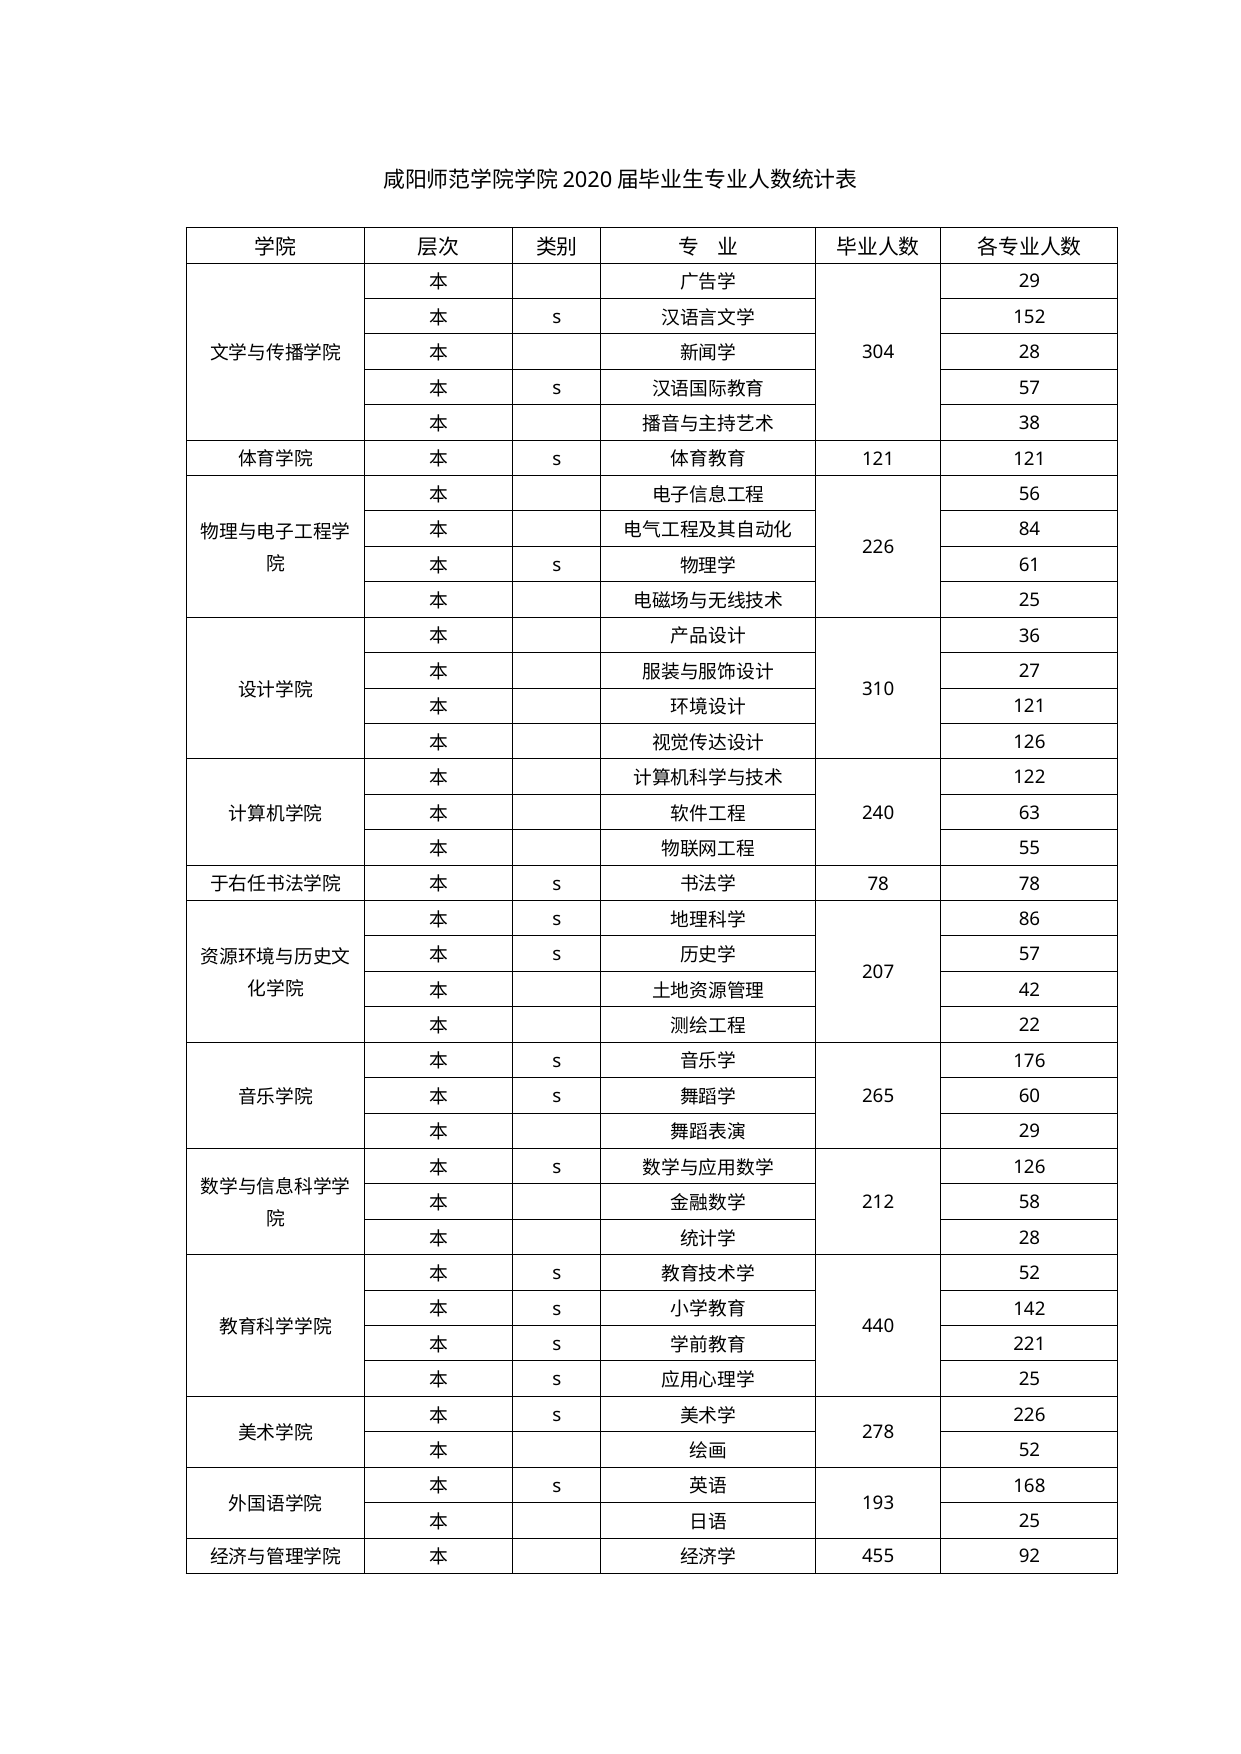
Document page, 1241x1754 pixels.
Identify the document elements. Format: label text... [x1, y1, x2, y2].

table_cell 数学与信息科学学院 [187, 1149, 364, 1254]
table_cell 28 [941, 334, 1117, 369]
table_cell 本 [365, 1220, 512, 1254]
table_cell 265 [816, 1043, 940, 1148]
table_cell [513, 1114, 600, 1148]
table_cell 本 [365, 1397, 512, 1431]
table_cell [513, 724, 600, 758]
table_cell 212 [816, 1149, 940, 1254]
table_cell [513, 618, 600, 652]
table_header 毕业人数 [816, 228, 940, 262]
table_cell 22 [941, 1007, 1117, 1042]
table_cell 美术学院 [187, 1397, 364, 1467]
table_cell 学前教育 [601, 1326, 815, 1360]
table_cell 外国语学院 [187, 1468, 364, 1537]
table_cell 58 [941, 1184, 1117, 1219]
table_cell 本 [365, 1539, 512, 1573]
table_cell 舞蹈学 [601, 1078, 815, 1112]
table_cell 计算机科学与技术 [601, 759, 815, 794]
table_cell 土地资源管理 [601, 972, 815, 1006]
table_cell 本 [365, 830, 512, 864]
table_cell 193 [816, 1468, 940, 1537]
table_cell s [513, 1255, 600, 1289]
table_cell 121 [941, 441, 1117, 475]
table_cell [513, 830, 600, 864]
table_cell 本 [365, 1326, 512, 1360]
table_cell 121 [816, 441, 940, 475]
table_cell [513, 1184, 600, 1219]
table_cell 本 [365, 370, 512, 404]
table_cell 本 [365, 972, 512, 1006]
table_cell 168 [941, 1468, 1117, 1502]
table_cell 本 [365, 1503, 512, 1537]
table_cell 环境设计 [601, 689, 815, 723]
table_cell 体育教育 [601, 441, 815, 475]
table_cell 本 [365, 1149, 512, 1183]
table_cell 物联网工程 [601, 830, 815, 864]
table_cell 25 [941, 1361, 1117, 1396]
table_cell 122 [941, 759, 1117, 794]
table_cell 新闻学 [601, 334, 815, 369]
table_cell 121 [941, 689, 1117, 723]
table_cell 产品设计 [601, 618, 815, 652]
table_cell 本 [365, 1184, 512, 1219]
table_cell [513, 334, 600, 369]
table_cell 86 [941, 901, 1117, 935]
table_cell 数学与应用数学 [601, 1149, 815, 1183]
table_cell 于右任书法学院 [187, 866, 364, 900]
table_cell 455 [816, 1539, 940, 1573]
table_cell 本 [365, 1078, 512, 1112]
table_cell [513, 511, 600, 546]
table_cell 汉语国际教育 [601, 370, 815, 404]
table_cell 52 [941, 1432, 1117, 1467]
table_cell 78 [941, 866, 1117, 900]
table_cell 本 [365, 1255, 512, 1289]
table_cell s [513, 936, 600, 971]
table_cell 应用心理学 [601, 1361, 815, 1396]
table_cell 本 [365, 795, 512, 829]
table_cell 221 [941, 1326, 1117, 1360]
text 咸阳师范学院学院2020届毕业生专业人数统计表 [187, 162, 1053, 194]
table_cell 226 [941, 1397, 1117, 1431]
table_cell s [513, 370, 600, 404]
table_cell 历史学 [601, 936, 815, 971]
table_cell 广告学 [601, 264, 815, 298]
table_cell 本 [365, 476, 512, 510]
table_cell 本 [365, 1114, 512, 1148]
table_cell [513, 795, 600, 829]
table_cell s [513, 1326, 600, 1360]
table_cell 278 [816, 1397, 940, 1467]
table_header 各专业人数 [941, 228, 1117, 262]
table_cell 经济学 [601, 1539, 815, 1573]
table_cell 29 [941, 1114, 1117, 1148]
table_cell 舞蹈表演 [601, 1114, 815, 1148]
table_cell 书法学 [601, 866, 815, 900]
table_cell 36 [941, 618, 1117, 652]
table_cell [513, 653, 600, 687]
table_cell 28 [941, 1220, 1117, 1254]
table_cell 本 [365, 653, 512, 687]
table_cell 物理学 [601, 547, 815, 581]
table_cell 226 [816, 476, 940, 617]
table_cell 音乐学 [601, 1043, 815, 1077]
table_cell 视觉传达设计 [601, 724, 815, 758]
table_cell s [513, 1397, 600, 1431]
table_cell 440 [816, 1255, 940, 1396]
table_cell 126 [941, 1149, 1117, 1183]
table_cell 52 [941, 1255, 1117, 1289]
table_cell [513, 264, 600, 298]
table_cell 本 [365, 405, 512, 439]
table_cell s [513, 901, 600, 935]
table_cell 绘画 [601, 1432, 815, 1467]
table_cell s [513, 1043, 600, 1077]
table_cell s [513, 1078, 600, 1112]
table_cell [513, 582, 600, 617]
table_cell 本 [365, 759, 512, 794]
table_cell 61 [941, 547, 1117, 581]
table_cell 本 [365, 1007, 512, 1042]
table_cell 金融数学 [601, 1184, 815, 1219]
table_cell 本 [365, 334, 512, 369]
table_cell 教育科学学院 [187, 1255, 364, 1396]
table_cell 本 [365, 618, 512, 652]
table_cell 本 [365, 582, 512, 617]
table_cell 304 [816, 264, 940, 439]
table_cell 电气工程及其自动化 [601, 511, 815, 546]
table_cell 78 [816, 866, 940, 900]
table_cell 小学教育 [601, 1291, 815, 1325]
table_cell 本 [365, 441, 512, 475]
table_cell 本 [365, 264, 512, 298]
table_cell 84 [941, 511, 1117, 546]
table_header 类别 [513, 228, 600, 262]
table_cell 42 [941, 972, 1117, 1006]
table_cell 38 [941, 405, 1117, 439]
table_cell 142 [941, 1291, 1117, 1325]
table_cell 本 [365, 866, 512, 900]
table_cell s [513, 441, 600, 475]
table_cell [513, 1432, 600, 1467]
table_cell s [513, 1468, 600, 1502]
table_cell 240 [816, 759, 940, 864]
table_cell 本 [365, 547, 512, 581]
table_cell [513, 689, 600, 723]
table_cell 本 [365, 724, 512, 758]
table_cell [513, 1503, 600, 1537]
table_cell 电磁场与无线技术 [601, 582, 815, 617]
table_cell 播音与主持艺术 [601, 405, 815, 439]
table_cell 经济与管理学院 [187, 1539, 364, 1573]
table_cell 教育技术学 [601, 1255, 815, 1289]
table_cell 152 [941, 299, 1117, 333]
table_cell s [513, 1149, 600, 1183]
table_cell 本 [365, 511, 512, 546]
table_cell 126 [941, 724, 1117, 758]
table_cell 本 [365, 1468, 512, 1502]
table_cell 本 [365, 689, 512, 723]
table_cell 本 [365, 299, 512, 333]
table_cell 63 [941, 795, 1117, 829]
table_cell 本 [365, 1361, 512, 1396]
table_cell 服装与服饰设计 [601, 653, 815, 687]
table_cell [513, 1007, 600, 1042]
table_cell 地理科学 [601, 901, 815, 935]
table_cell 本 [365, 936, 512, 971]
table_cell 物理与电子工程学院 [187, 476, 364, 617]
table_cell 体育学院 [187, 441, 364, 475]
table_cell [513, 972, 600, 1006]
table_cell 56 [941, 476, 1117, 510]
table_cell 美术学 [601, 1397, 815, 1431]
table_cell 25 [941, 1503, 1117, 1537]
table_cell 汉语言文学 [601, 299, 815, 333]
table_cell s [513, 866, 600, 900]
table_cell 310 [816, 618, 940, 758]
table_cell 57 [941, 936, 1117, 971]
table_cell 本 [365, 901, 512, 935]
table_cell 计算机学院 [187, 759, 364, 864]
table_cell 音乐学院 [187, 1043, 364, 1148]
table_cell 55 [941, 830, 1117, 864]
table_header 专 业 [601, 228, 815, 262]
table_header 层次 [365, 228, 512, 262]
table_cell 文学与传播学院 [187, 264, 364, 439]
table_cell 软件工程 [601, 795, 815, 829]
table_cell [513, 405, 600, 439]
table_cell 资源环境与历史文化学院 [187, 901, 364, 1042]
table_cell 207 [816, 901, 940, 1042]
table_cell 176 [941, 1043, 1117, 1077]
table_cell 英语 [601, 1468, 815, 1502]
table_cell s [513, 1361, 600, 1396]
table_cell 电子信息工程 [601, 476, 815, 510]
table_header 学院 [187, 228, 364, 262]
table_cell 日语 [601, 1503, 815, 1537]
table_cell 本 [365, 1432, 512, 1467]
table_cell [513, 1220, 600, 1254]
table_cell 25 [941, 582, 1117, 617]
table_cell s [513, 547, 600, 581]
table_cell [513, 1539, 600, 1573]
table_cell 统计学 [601, 1220, 815, 1254]
table_cell 本 [365, 1043, 512, 1077]
table_cell [513, 476, 600, 510]
table_cell s [513, 1291, 600, 1325]
table_cell 60 [941, 1078, 1117, 1112]
table_cell 设计学院 [187, 618, 364, 758]
table_cell 27 [941, 653, 1117, 687]
table_cell 57 [941, 370, 1117, 404]
table_cell [513, 759, 600, 794]
table_cell s [513, 299, 600, 333]
table_cell 本 [365, 1291, 512, 1325]
table_cell 测绘工程 [601, 1007, 815, 1042]
table_cell 29 [941, 264, 1117, 298]
table_cell 92 [941, 1539, 1117, 1573]
